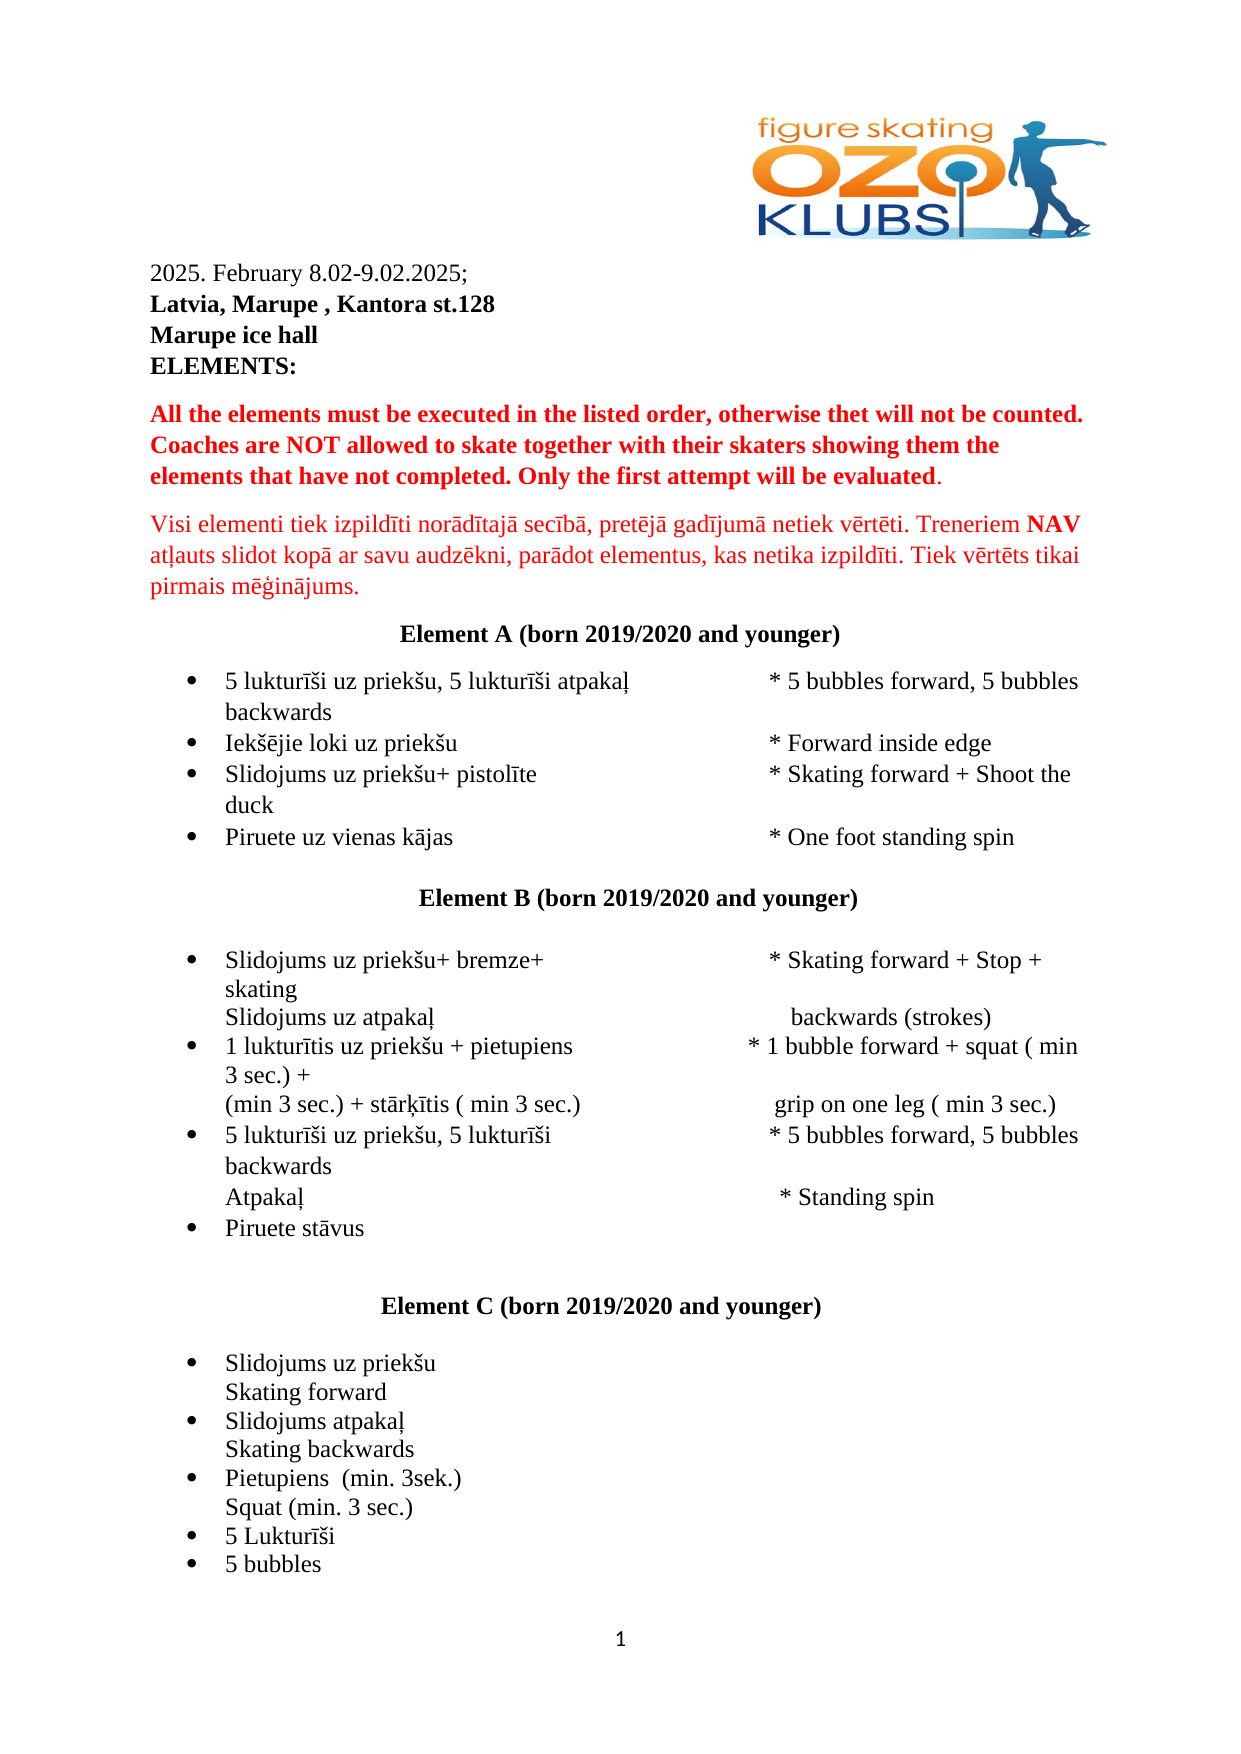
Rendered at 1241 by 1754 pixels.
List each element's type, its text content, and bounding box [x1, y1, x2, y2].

text Slidojums uz atpakaļ backwards (strokes) [225, 1002, 1090, 1031]
text 2025. February 8.02-9.02.2025; [150, 258, 1090, 287]
list 5 lukturīši uz priekšu, 5 lukturīši * 5 bubbles forward, 5 bubbles backwards [187, 1120, 1090, 1179]
text Visi elementi tiek izpildīti norādītajā secībā, pretējā gadījumā netiek vērtēti. Treneriem NAV atļauts slidot kopā ar savu audzēkni, parādot elementus, kas netika izpildīti. Tiek vērtēts tikai pirmais mēģinājums. [150, 509, 1090, 600]
list Atpakaļ * Standing spin [225, 1182, 1090, 1211]
text Element C (born 2019/2020 and younger) [300, 1291, 1090, 1319]
list 1 lukturītis uz priekšu + pietupiens * 1 bubble forward + squat ( min 3 sec.) + [187, 1031, 1090, 1089]
list Slidojums uz priekšu+ bremze+ * Skating forward + Stop + skating [187, 945, 1090, 1002]
list Element B (born 2019/2020 and younger) [300, 883, 1090, 912]
text (min 3 sec.) + stārķītis ( min 3 sec.) grip on one leg ( min 3 sec.) [225, 1089, 1090, 1117]
picture [750, 101, 1114, 259]
list Pietupiens (min. 3sek.) [187, 1463, 1090, 1492]
text Skating backwards [150, 1434, 1090, 1463]
text Squat (min. 3 sec.) [150, 1492, 1090, 1521]
list 5 lukturīši uz priekšu, 5 lukturīši atpakaļ * 5 bubbles forward, 5 bubbles backwards [187, 666, 1090, 726]
list Slidojums uz priekšu+ pistolīte * Skating forward + Shoot the duck [187, 759, 1090, 819]
text All the elements must be executed in the listed order, otherwise thet will not be counted. Coaches are NOT allowed to skate together with their skaters showing them the elements that have not completed. Only the first attempt will be evaluated. [150, 399, 1090, 490]
text Latvia, Marupe , Kantora st.128 [150, 289, 1090, 318]
list Slidojums atpakaļ [187, 1406, 1090, 1434]
list Iekšējie loki uz priekšu * Forward inside edge [187, 728, 1090, 757]
list Piruete uz vienas kājas * One foot standing spin [187, 822, 1090, 850]
text ELEMENTS: [150, 351, 1090, 380]
text Marupe ice hall [150, 320, 1090, 349]
text Skating forward [150, 1377, 1090, 1406]
list Slidojums uz priekšu [187, 1348, 1090, 1377]
list Piruete stāvus [187, 1213, 1090, 1242]
list 5 bubbles [187, 1549, 1090, 1578]
list 5 Lukturīši [187, 1521, 1090, 1549]
text Element A (born 2019/2020 and younger) [150, 619, 1090, 647]
